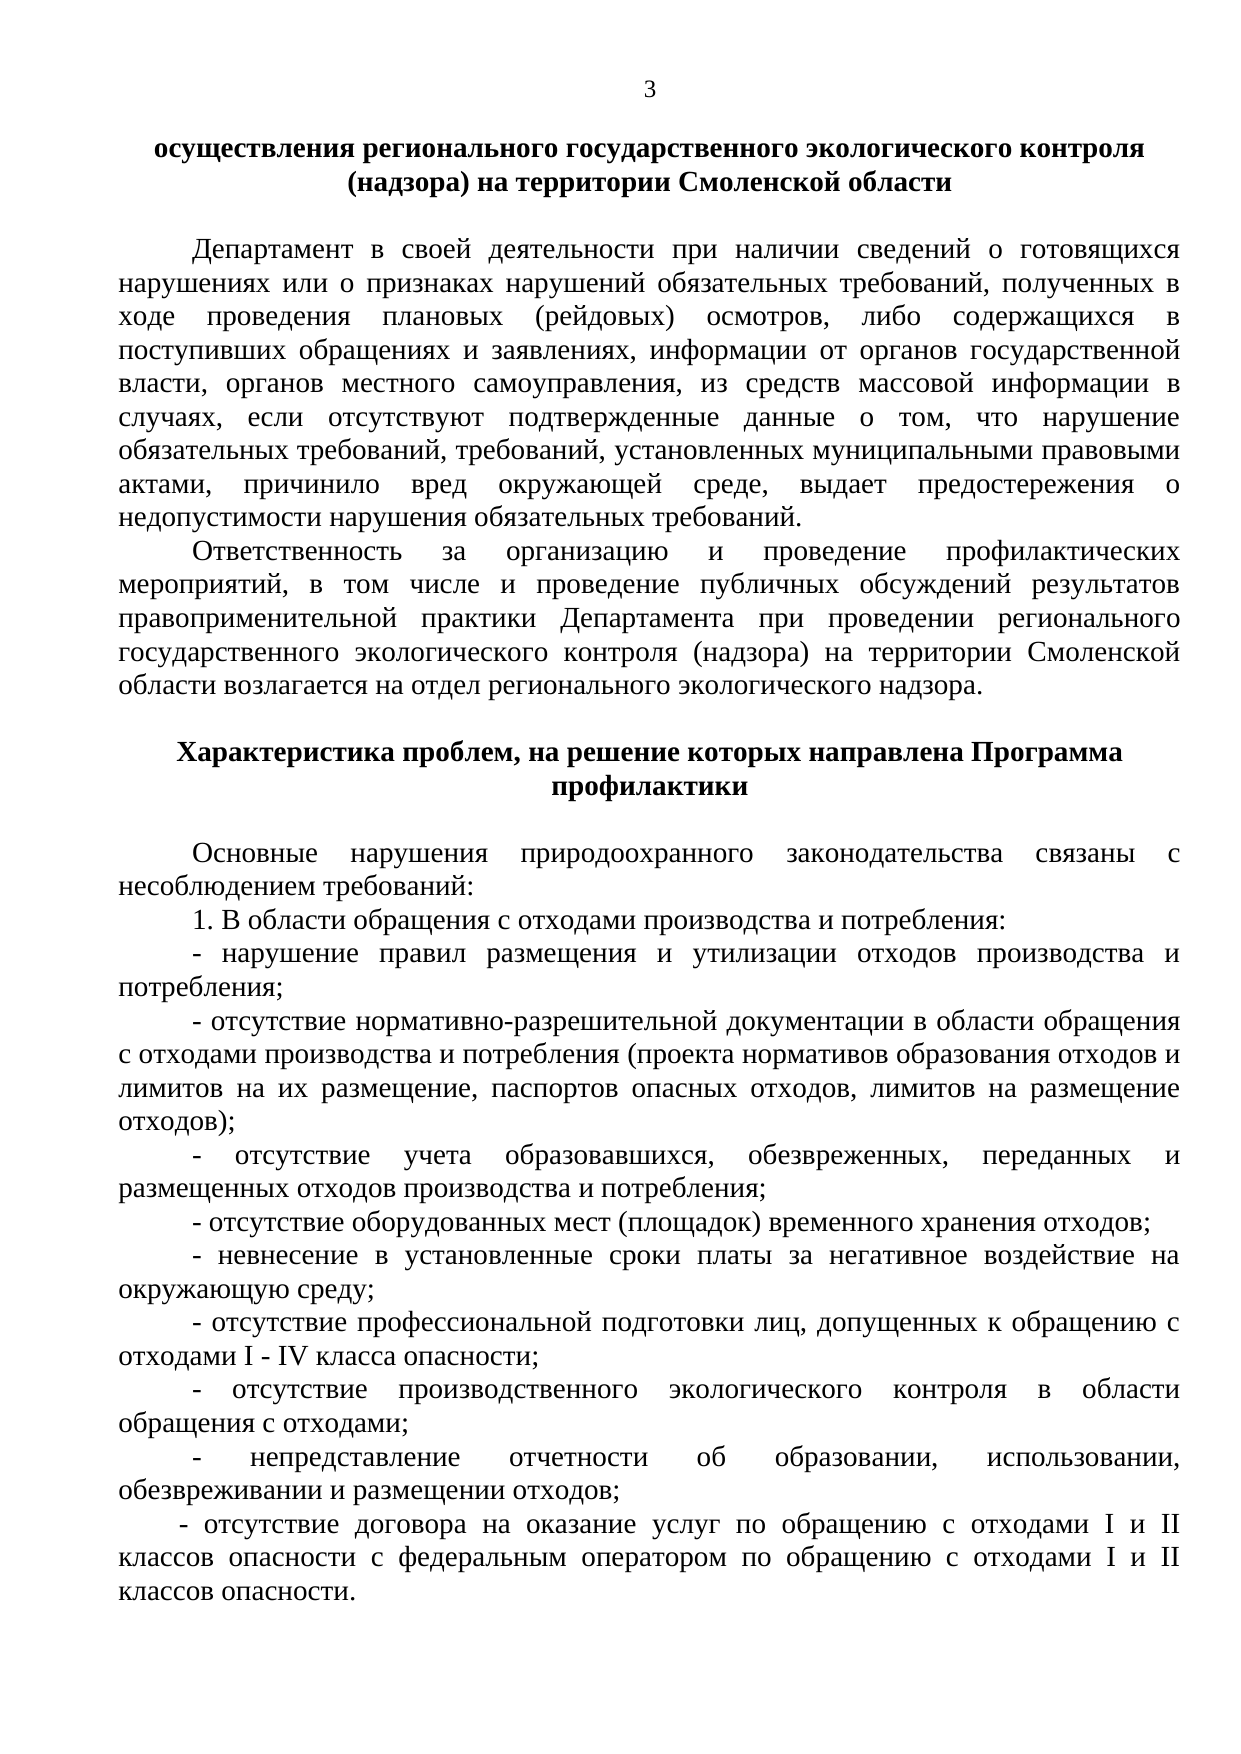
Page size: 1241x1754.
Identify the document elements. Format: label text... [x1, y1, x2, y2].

text - отсутствие договора на оказание услуг по обращению с отходами I и II классов опасности с федеральным оператором по обращению с отходами I и II классов опасности. [118, 1506, 1181, 1606]
text - отсутствие учета образовавшихся, обезвреженных, переданных и размещенных отходов производства и потребления; [118, 1137, 1181, 1204]
text Основные нарушения природоохранного законодательства связаны с несоблюдением требований: [118, 835, 1181, 902]
text - невнесение в установленные сроки платы за негативное воздействие на окружающую среду; [118, 1237, 1181, 1304]
list Характеристика проблем, на решение которых направлена Программа профилактики [118, 734, 1181, 801]
text - отсутствие производственного экологического контроля в области обращения с отходами; [118, 1372, 1181, 1439]
text Ответственность за организацию и проведение профилактических мероприятий, в том числе и проведение публичных обсуждений результатов правоприменительной практики Департамента при проведении регионального государственного экологического контроля (надзора) на территории Смоленской области возлагается на отдел регионального экологического надзора. [118, 533, 1181, 701]
text - непредставление отчетности об образовании, использовании, обезвреживании и размещении отходов; [118, 1439, 1181, 1506]
text - отсутствие профессиональной подготовки лиц, допущенных к обращению с отходами I - IV класса опасности; [118, 1304, 1181, 1372]
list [118, 131, 1181, 198]
text - отсутствие нормативно-разрешительной документации в области обращения с отходами производства и потребления (проекта нормативов образования отходов и лимитов на их размещение, паспортов опасных отходов, лимитов на размещение отходов); [118, 1003, 1181, 1137]
text - отсутствие оборудованных мест (площадок) временного хранения отходов; [118, 1204, 1181, 1237]
text Департамент в своей деятельности при наличии сведений о готовящихся нарушениях или о признаках нарушений обязательных требований, полученных в ходе проведения плановых (рейдовых) осмотров, либо содержащихся в поступивших обращениях и заявлениях, информации от органов государственной власти, органов местного самоуправления, из средств массовой информации в случаях, если отсутствуют подтвержденные данные о том, что нарушение обязательных требований, требований, установленных муниципальными правовыми актами, причинило вред окружающей среде, выдает предостережения о недопустимости нарушения обязательных требований. [118, 231, 1181, 533]
text - нарушение правил размещения и утилизации отходов производства и потребления; [118, 936, 1181, 1003]
text 1. В области обращения с отходами производства и потребления: [118, 902, 1181, 936]
